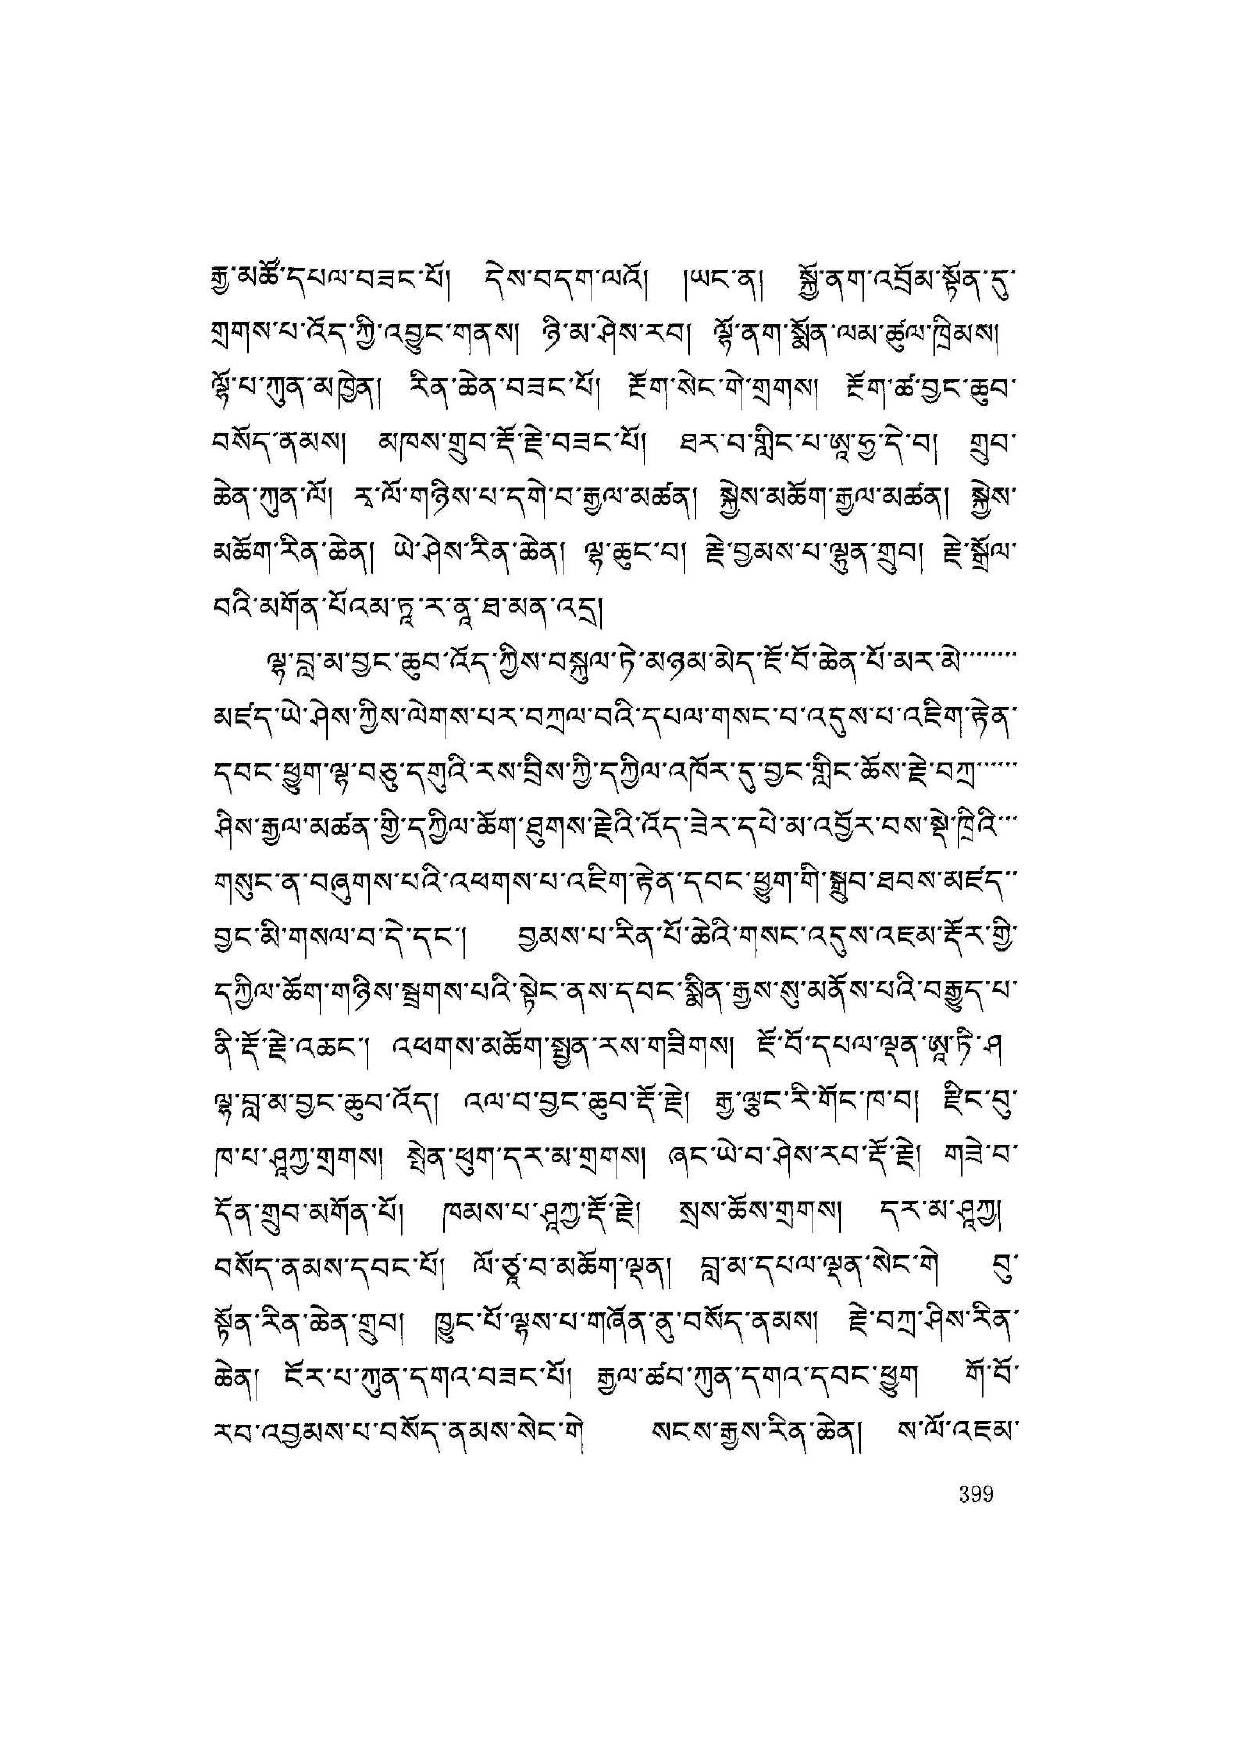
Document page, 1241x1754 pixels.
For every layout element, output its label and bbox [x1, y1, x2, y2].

picture [150, 150, 1144, 1590]
